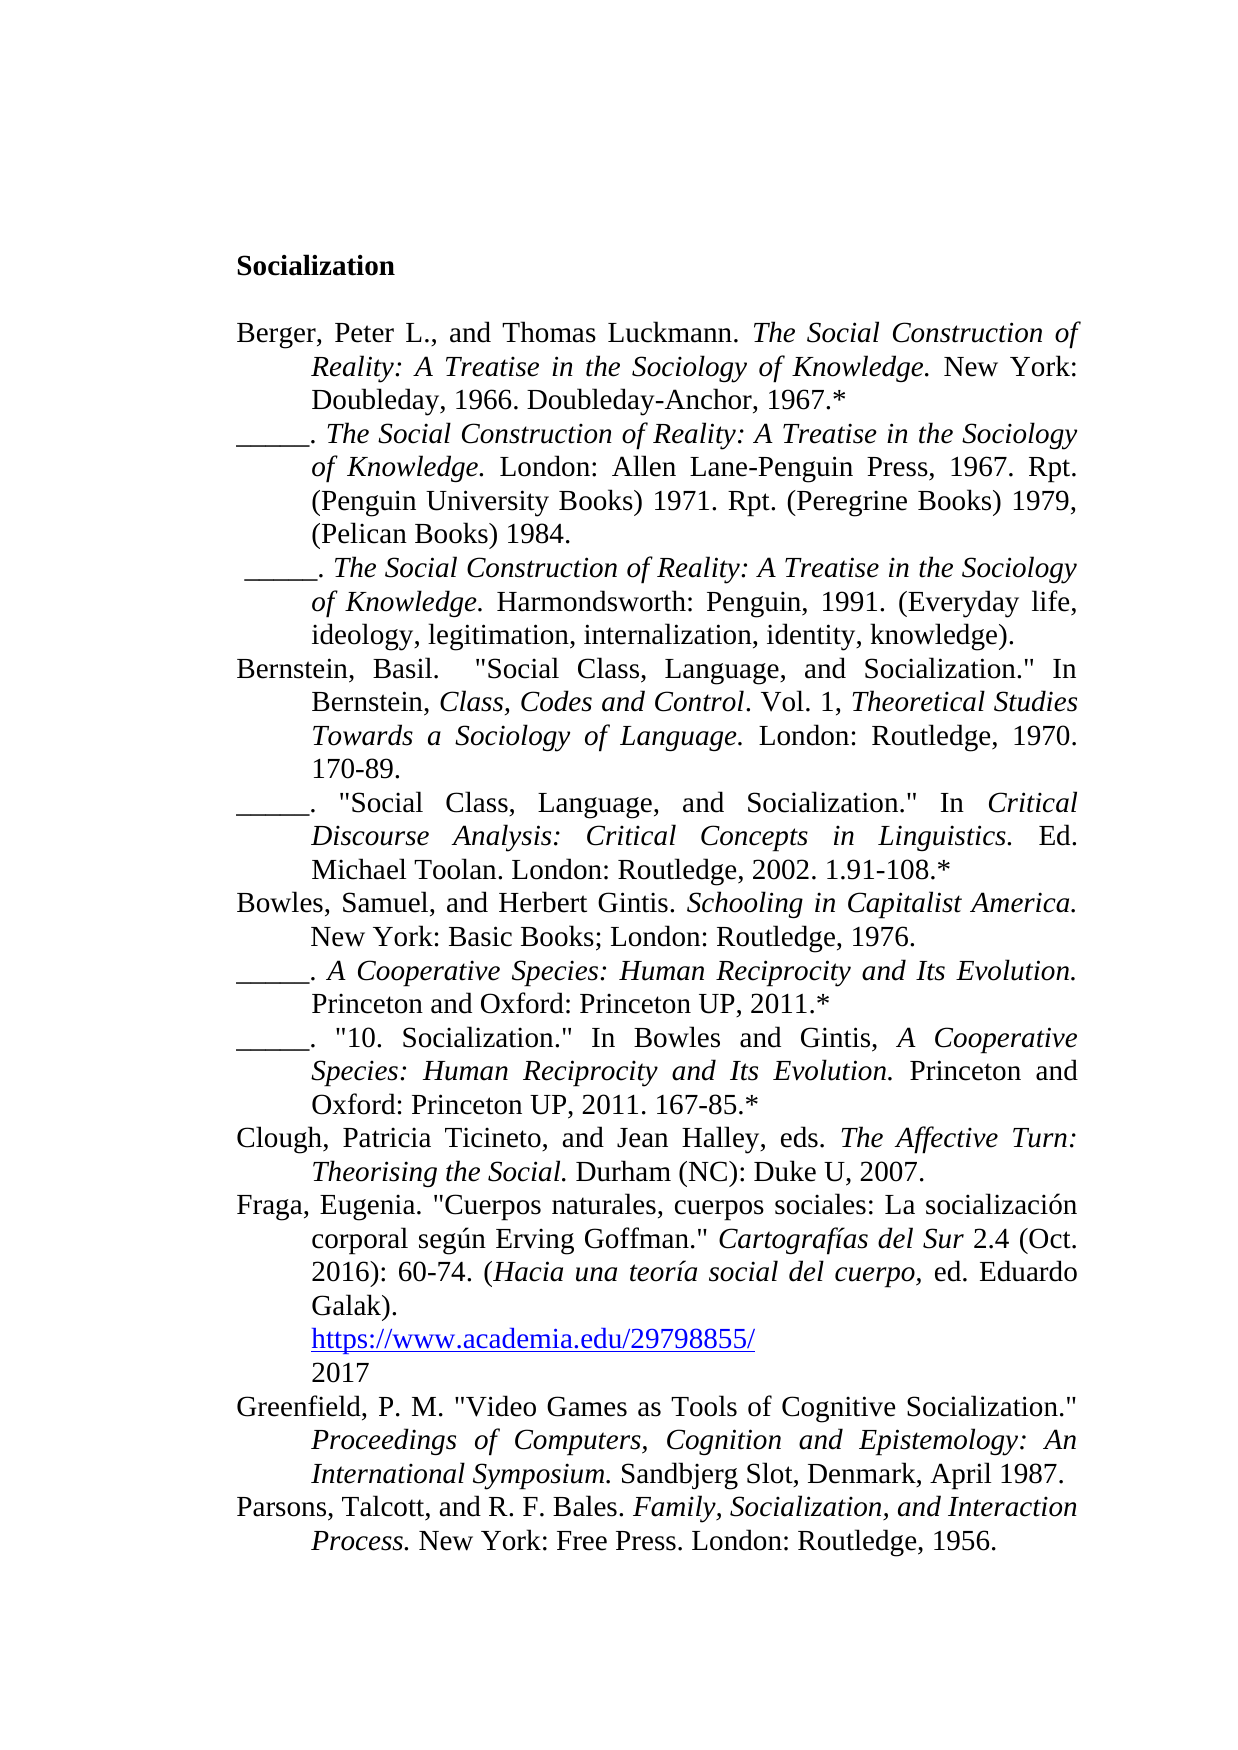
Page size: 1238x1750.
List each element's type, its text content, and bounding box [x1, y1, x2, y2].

text Bernstein, Basil. "Social Class, Language, and Socialization." In Bernstein, Class, Codes and Control. Vol. 1, Theoretical Studies Towards a Sociology of Language. London: Routledge, 1970. 170-89. [236, 651, 1078, 785]
text _____. The Social Construction of Reality: A Treatise in the Sociology of Knowledge. Harmondsworth: Penguin, 1991. (Everyday life, ideology, legitimation, internalization, identity, knowledge). [236, 550, 1078, 651]
text https://www.academia.edu/29798855/ [236, 1322, 1078, 1355]
text 2017 [236, 1355, 1078, 1389]
text Parsons, Talcott, and R. F. Bales. Family, Socialization, and Interaction Process. New York: Free Press. London: Routledge, 1956. [236, 1489, 1078, 1556]
text _____. "Social Class, Language, and Socialization." In Critical Discourse Analysis: Critical Concepts in Linguistics. Ed. Michael Toolan. London: Routledge, 2002. 1.91-108.* [236, 785, 1078, 886]
text Fraga, Eugenia. "Cuerpos naturales, cuerpos sociales: La socialización corporal según Erving Goffman." Cartografías del Sur 2.4 (Oct. 2016): 60-74. (Hacia una teoría social del cuerpo, ed. Eduardo Galak). [236, 1187, 1078, 1322]
text Greenfield, P. M. "Video Games as Tools of Cognitive Socialization." Proceedings of Computers, Cognition and Epistemology: An International Symposium. Sandbjerg Slot, Denmark, April 1987. [236, 1389, 1078, 1489]
text _____. A Cooperative Species: Human Reciprocity and Its Evolution. Princeton and Oxford: Princeton UP, 2011.* [236, 953, 1078, 1020]
text Berger, Peter L., and Thomas Luckmann. The Social Construction of Reality: A Treatise in the Sociology of Knowledge. New York: Doubleday, 1966. Doubleday-Anchor, 1967.* [236, 315, 1078, 416]
text _____. The Social Construction of Reality: A Treatise in the Sociology of Knowledge. London: Allen Lane-Penguin Press, 1967. Rpt. (Penguin University Books) 1971. Rpt. (Peregrine Books) 1979, (Pelican Books) 1984. [236, 416, 1078, 550]
text Clough, Patricia Ticineto, and Jean Halley, eds. The Affective Turn: Theorising the Social. Durham (NC): Duke U, 2007. [236, 1120, 1078, 1187]
text _____. "10. Socialization." In Bowles and Gintis, A Cooperative Species: Human Reciprocity and Its Evolution. Princeton and Oxford: Princeton UP, 2011. 167-85.* [236, 1020, 1078, 1120]
text Socialization [236, 248, 1078, 282]
text Bowles, Samuel, and Herbert Gintis. Schooling in Capitalist America. New York: Basic Books; London: Routledge, 1976. [236, 886, 1078, 953]
